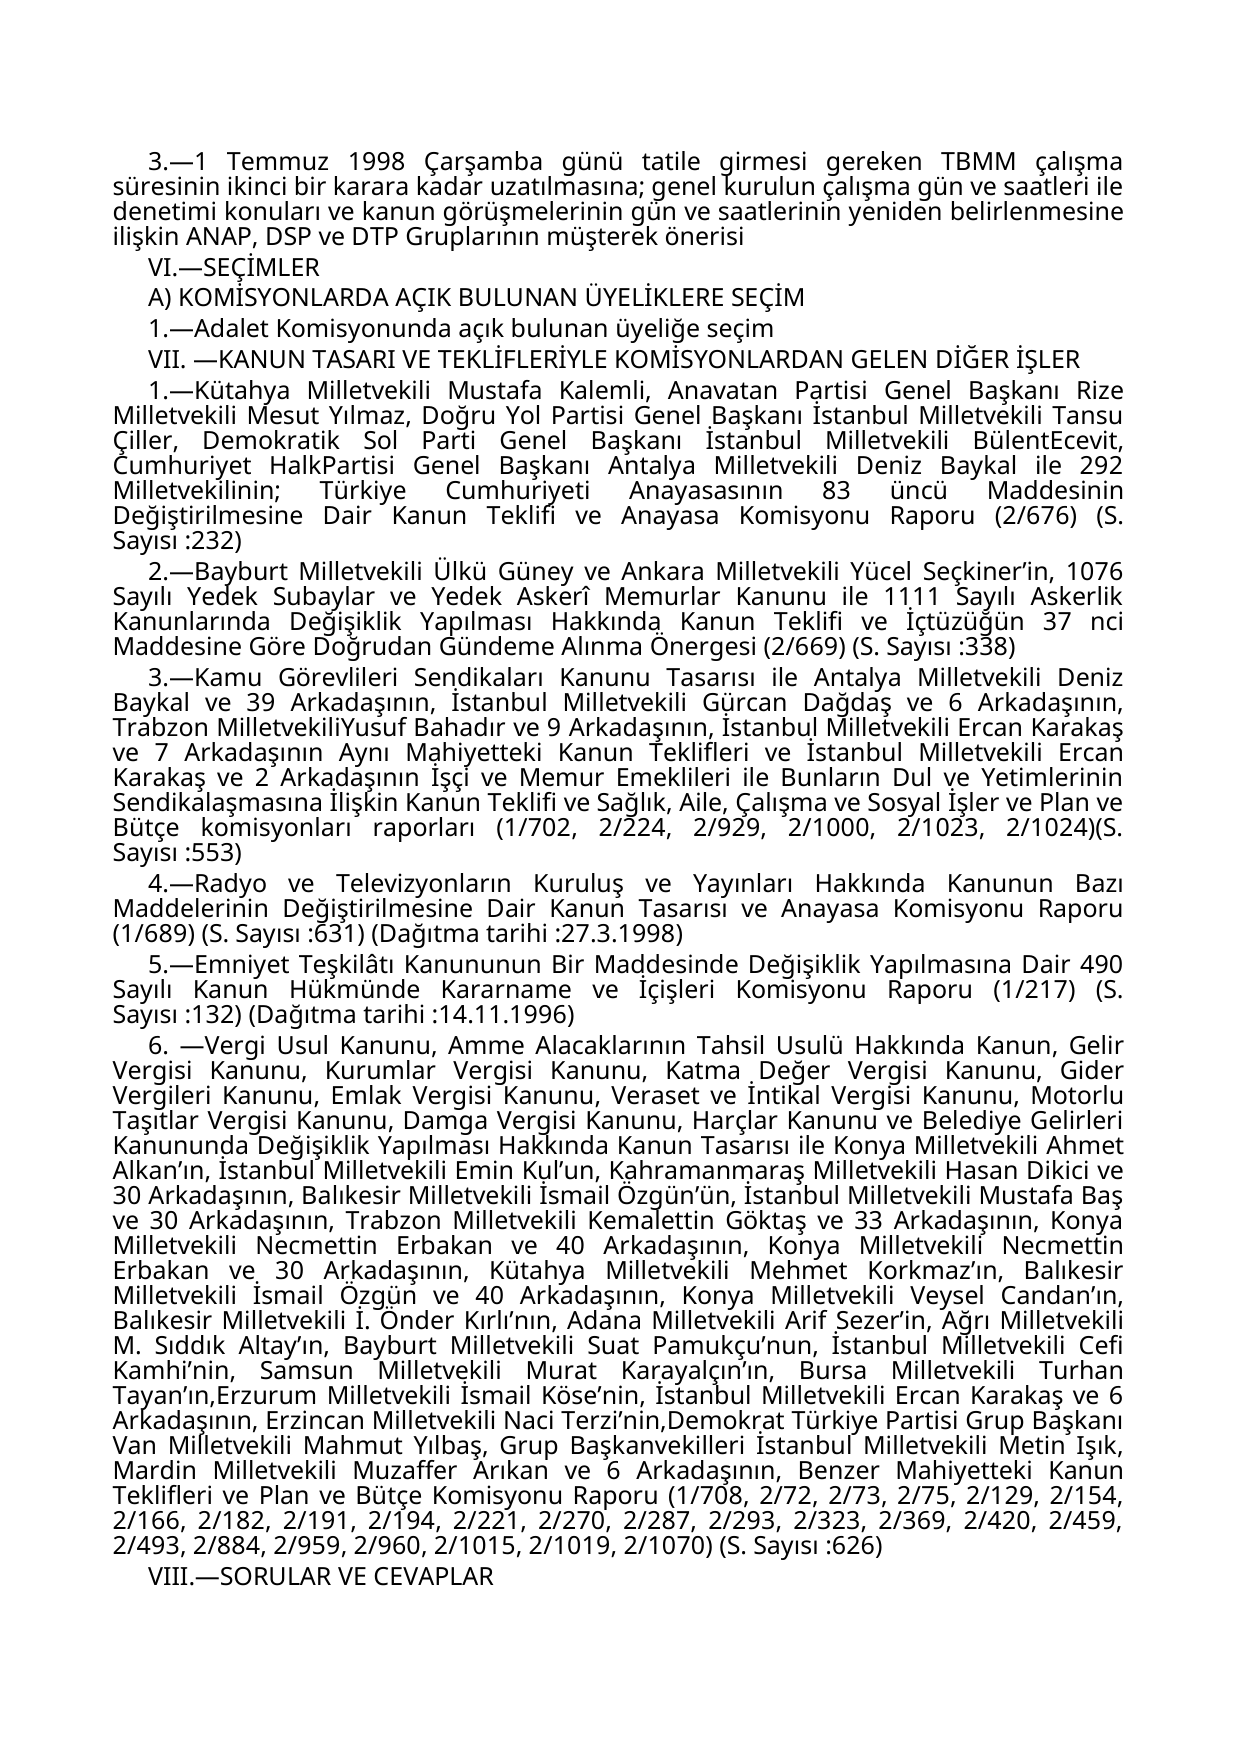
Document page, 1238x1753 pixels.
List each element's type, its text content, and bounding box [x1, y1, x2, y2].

text VIII.—SORULAR VE CEVAPLAR [112, 1565, 1125, 1590]
text 1.—Adalet Komisyonunda açık bulunan üyeliğe seçim [112, 318, 1125, 343]
text 3.—Kamu Görevlileri Sendikaları Kanunu Tasarısı ile Antalya Milletvekili Deniz Baykal ve 39 Arkadaşının, İstanbul Milletvekili Gürcan Dağdaş ve 6 Arkadaşının, Trabzon MilletvekiliYusuf Bahadır ve 9 Arkadaşının, İstanbul Milletvekili Ercan Karakaş ve 7 Arkadaşının Aynı Mahiyetteki Kanun Teklifleri ve İstanbul Milletvekili Ercan Karakaş ve 2 Arkadaşının İşçi ve Memur Emeklileri ile Bunların Dul ve Yetimlerinin Sendikalaşmasına İlişkin Kanun Teklifi ve Sağlık, Aile, Çalışma ve Sosyal İşler ve Plan ve Bütçe komisyonları raporları (1/702, 2/224, 2/929, 2/1000, 2/1023, 2/1024)(S. Sayısı :553) [112, 667, 1125, 867]
text VI.—SEÇİMLER [112, 256, 1125, 281]
text 1.—Kütahya Milletvekili Mustafa Kalemli, Anavatan Partisi Genel Başkanı Rize Milletvekili Mesut Yılmaz, Doğru Yol Partisi Genel Başkanı İstanbul Milletvekili Tansu Çiller, Demokratik Sol Parti Genel Başkanı İstanbul Milletvekili BülentEcevit, Cumhuriyet HalkPartisi Genel Başkanı Antalya Milletvekili Deniz Baykal ile 292 Milletvekilinin; Türkiye Cumhuriyeti Anayasasının 83 üncü Maddesinin Değiştirilmesine Dair Kanun Teklifi ve Anayasa Komisyonu Raporu (2/676) (S. Sayısı :232) [112, 380, 1125, 555]
text 6. —Vergi Usul Kanunu, Amme Alacaklarının Tahsil Usulü Hakkında Kanun, Gelir Vergisi Kanunu, Kurumlar Vergisi Kanunu, Katma Değer Vergisi Kanunu, Gider Vergileri Kanunu, Emlak Vergisi Kanunu, Veraset ve İntikal Vergisi Kanunu, Motorlu Taşıtlar Vergisi Kanunu, Damga Vergisi Kanunu, Harçlar Kanunu ve Belediye Gelirleri Kanununda Değişiklik Yapılması Hakkında Kanun Tasarısı ile Konya Milletvekili Ahmet Alkan’ın, İstanbul Milletvekili Emin Kul’un, Kahramanmaraş Milletvekili Hasan Dikici ve 30 Arkadaşının, Balıkesir Milletvekili İsmail Özgün’ün, İstanbul Milletvekili Mustafa Baş ve 30 Arkadaşının, Trabzon Milletvekili Kemalettin Göktaş ve 33 Arkadaşının, Konya Milletvekili Necmettin Erbakan ve 40 Arkadaşının, Konya Milletvekili Necmettin Erbakan ve 30 Arkadaşının, Kütahya Milletvekili Mehmet Korkmaz’ın, Balıkesir Milletvekili İsmail Özgün ve 40 Arkadaşının, Konya Milletvekili Veysel Candan’ın, Balıkesir Milletvekili İ. Önder Kırlı’nın, Adana Milletvekili Arif Sezer’in, Ağrı Milletvekili M. Sıddık Altay’ın, Bayburt Milletvekili Suat Pamukçu’nun, İstanbul Milletvekili Cefi Kamhi’nin, Samsun Milletvekili Murat Karayalçın’ın, Bursa Milletvekili Turhan Tayan’ın,Erzurum Milletvekili İsmail Köse’nin, İstanbul Milletvekili Ercan Karakaş ve 6 Arkadaşının, Erzincan Milletvekili Naci Terzi’nin,Demokrat Türkiye Partisi Grup Başkanı Van Milletvekili Mahmut Yılbaş, Grup Başkanvekilleri İstanbul Milletvekili Metin Işık, Mardin Milletvekili Muzaffer Arıkan ve 6 Arkadaşının, Benzer Mahiyetteki Kanun Teklifleri ve Plan ve Bütçe Komisyonu Raporu (1/708, 2/72, 2/73, 2/75, 2/129, 2/154, 2/166, 2/182, 2/191, 2/194, 2/221, 2/270, 2/287, 2/293, 2/323, 2/369, 2/420, 2/459, 2/493, 2/884, 2/959, 2/960, 2/1015, 2/1019, 2/1070) (S. Sayısı :626) [112, 1034, 1125, 1559]
text 5.—Emniyet Teşkilâtı Kanununun Bir Maddesinde Değişiklik Yapılmasına Dair 490 Sayılı Kanun Hükmünde Kararname ve İçişleri Komisyonu Raporu (1/217) (S. Sayısı :132) (Dağıtma tarihi :14.11.1996) [112, 953, 1125, 1028]
text A) KOMİSYONLARDA AÇIK BULUNAN ÜYELİKLERE SEÇİM [112, 287, 1125, 312]
text 4.—Radyo ve Televizyonların Kuruluş ve Yayınları Hakkında Kanunun Bazı Maddelerinin Değiştirilmesine Dair Kanun Tasarısı ve Anayasa Komisyonu Raporu (1/689) (S. Sayısı :631) (Dağıtma tarihi :27.3.1998) [112, 872, 1125, 947]
text VII. —KANUN TASARI VE TEKLİFLERİYLE KOMİSYONLARDAN GELEN DİĞER İŞLER [112, 349, 1125, 374]
text 2.—Bayburt Milletvekili Ülkü Güney ve Ankara Milletvekili Yücel Seçkiner’in, 1076 Sayılı Yedek Subaylar ve Yedek Askerî Memurlar Kanunu ile 1111 Sayılı Askerlik Kanunlarında Değişiklik Yapılması Hakkında Kanun Teklifi ve İçtüzüğün 37 nci Maddesine Göre Doğrudan Gündeme Alınma Önergesi (2/669) (S. Sayısı :338) [112, 561, 1125, 661]
text 3.—1 Temmuz 1998 Çarşamba günü tatile girmesi gereken TBMM çalışma süresinin ikinci bir karara kadar uzatılmasına; genel kurulun çalışma gün ve saatleri ile denetimi konuları ve kanun görüşmelerinin gün ve saatlerinin yeniden belirlenmesine ilişkin ANAP, DSP ve DTP Gruplarının müşterek önerisi [112, 150, 1125, 250]
